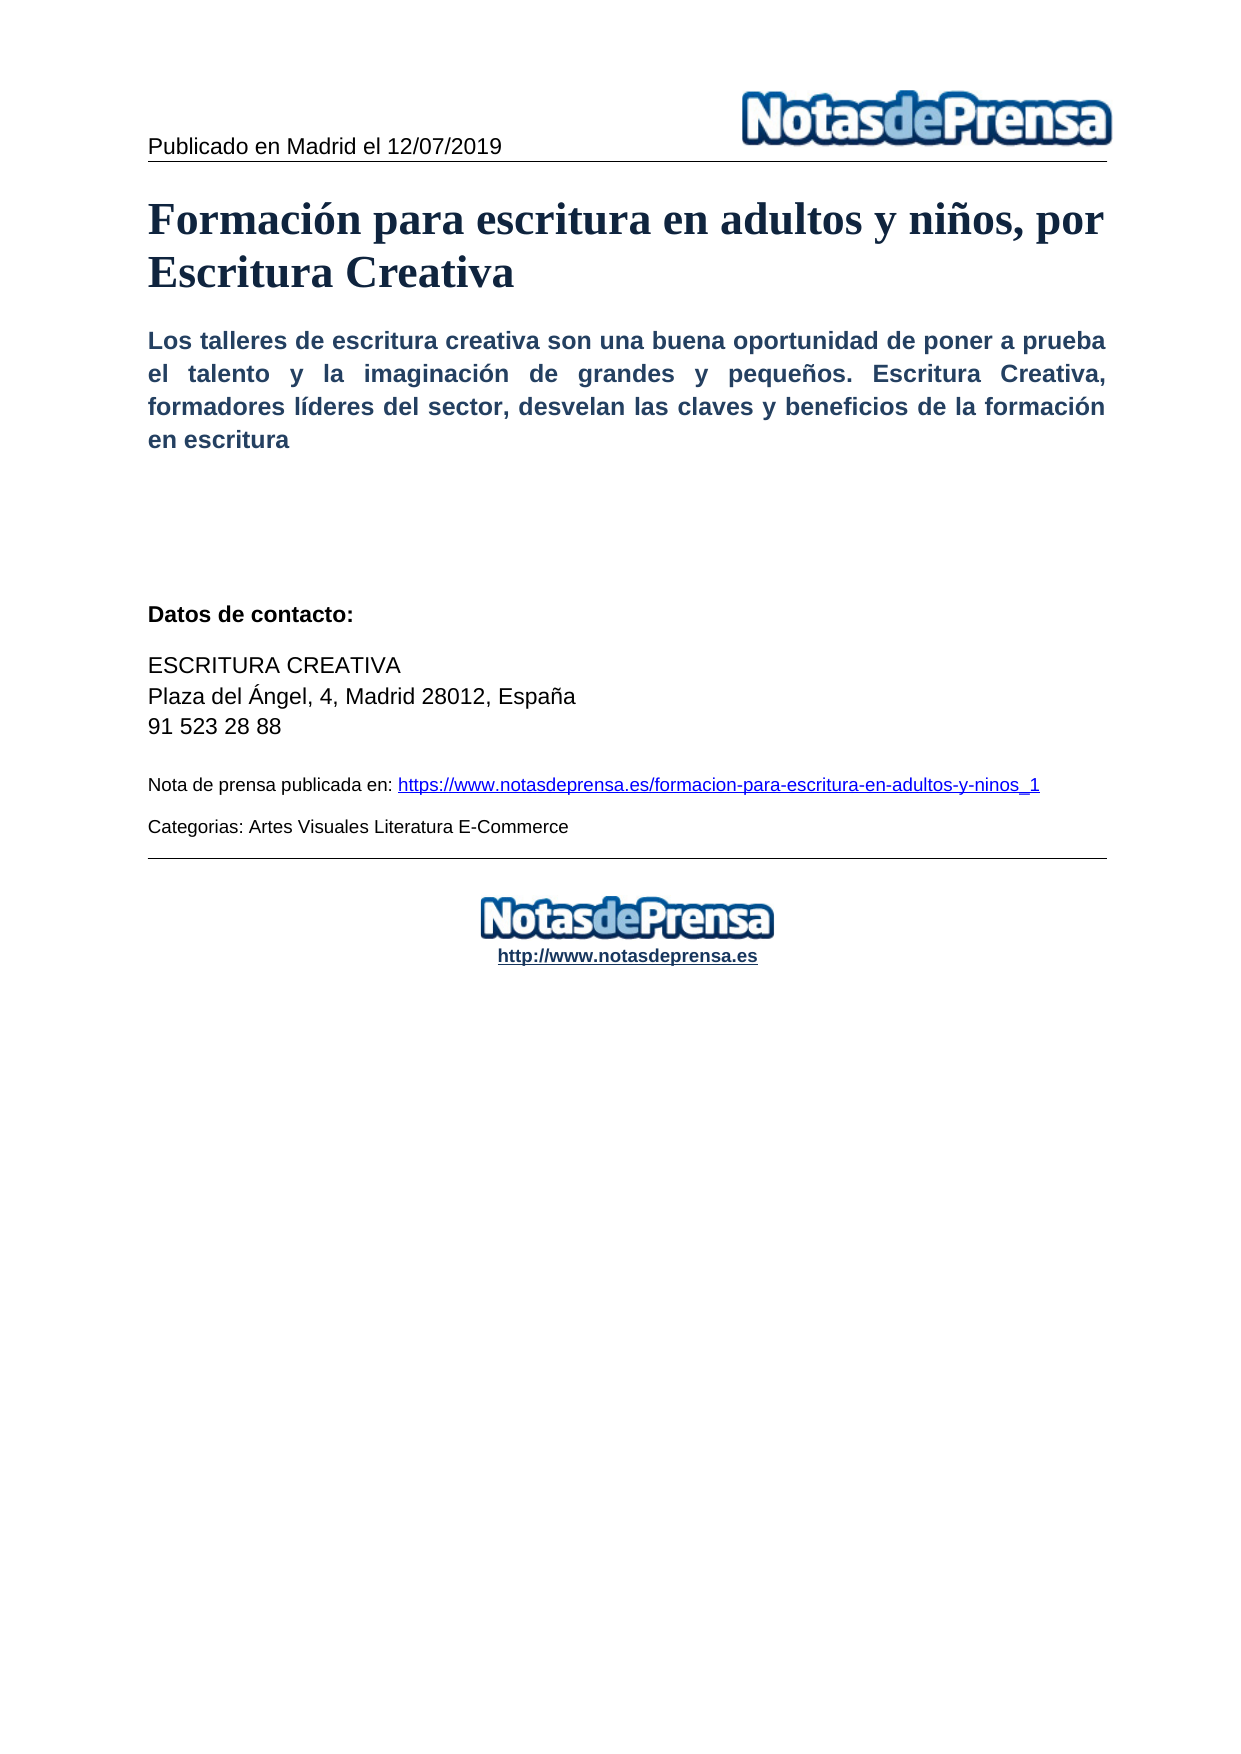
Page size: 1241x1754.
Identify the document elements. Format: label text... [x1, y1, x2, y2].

text ESCRITURA CREATIVA [148, 652, 1063, 679]
text Plaza del Ángel, 4, Madrid 28012, España [148, 683, 1063, 709]
subtitle Formación para escritura en adultos y niños, por Escritura Creativa [148, 192, 1107, 297]
subtitle Los talleres de escritura creativa son una buena oportunidad de poner a prueba el talento y la imaginación de grandes y pequeños. Escritura Creativa, formadores líderes del sector, desvelan las claves y beneficios de la formación en escritura [148, 326, 1107, 454]
picture [742, 90, 1113, 148]
text Nota de prensa publicada en: https://www.notasdeprensa.es/formacion-para-escritura-en-adultos-y-ninos_1 [148, 773, 1107, 795]
picture [480, 895, 775, 941]
text Datos de contacto: [148, 601, 1107, 628]
text http://www.notasdeprensa.es [148, 945, 1107, 967]
text Publicado en Madrid el 12/07/2019 [148, 133, 1107, 161]
text 91 523 28 88 [148, 713, 1063, 739]
text Categorias: Artes Visuales Literatura E-Commerce [148, 816, 1107, 837]
